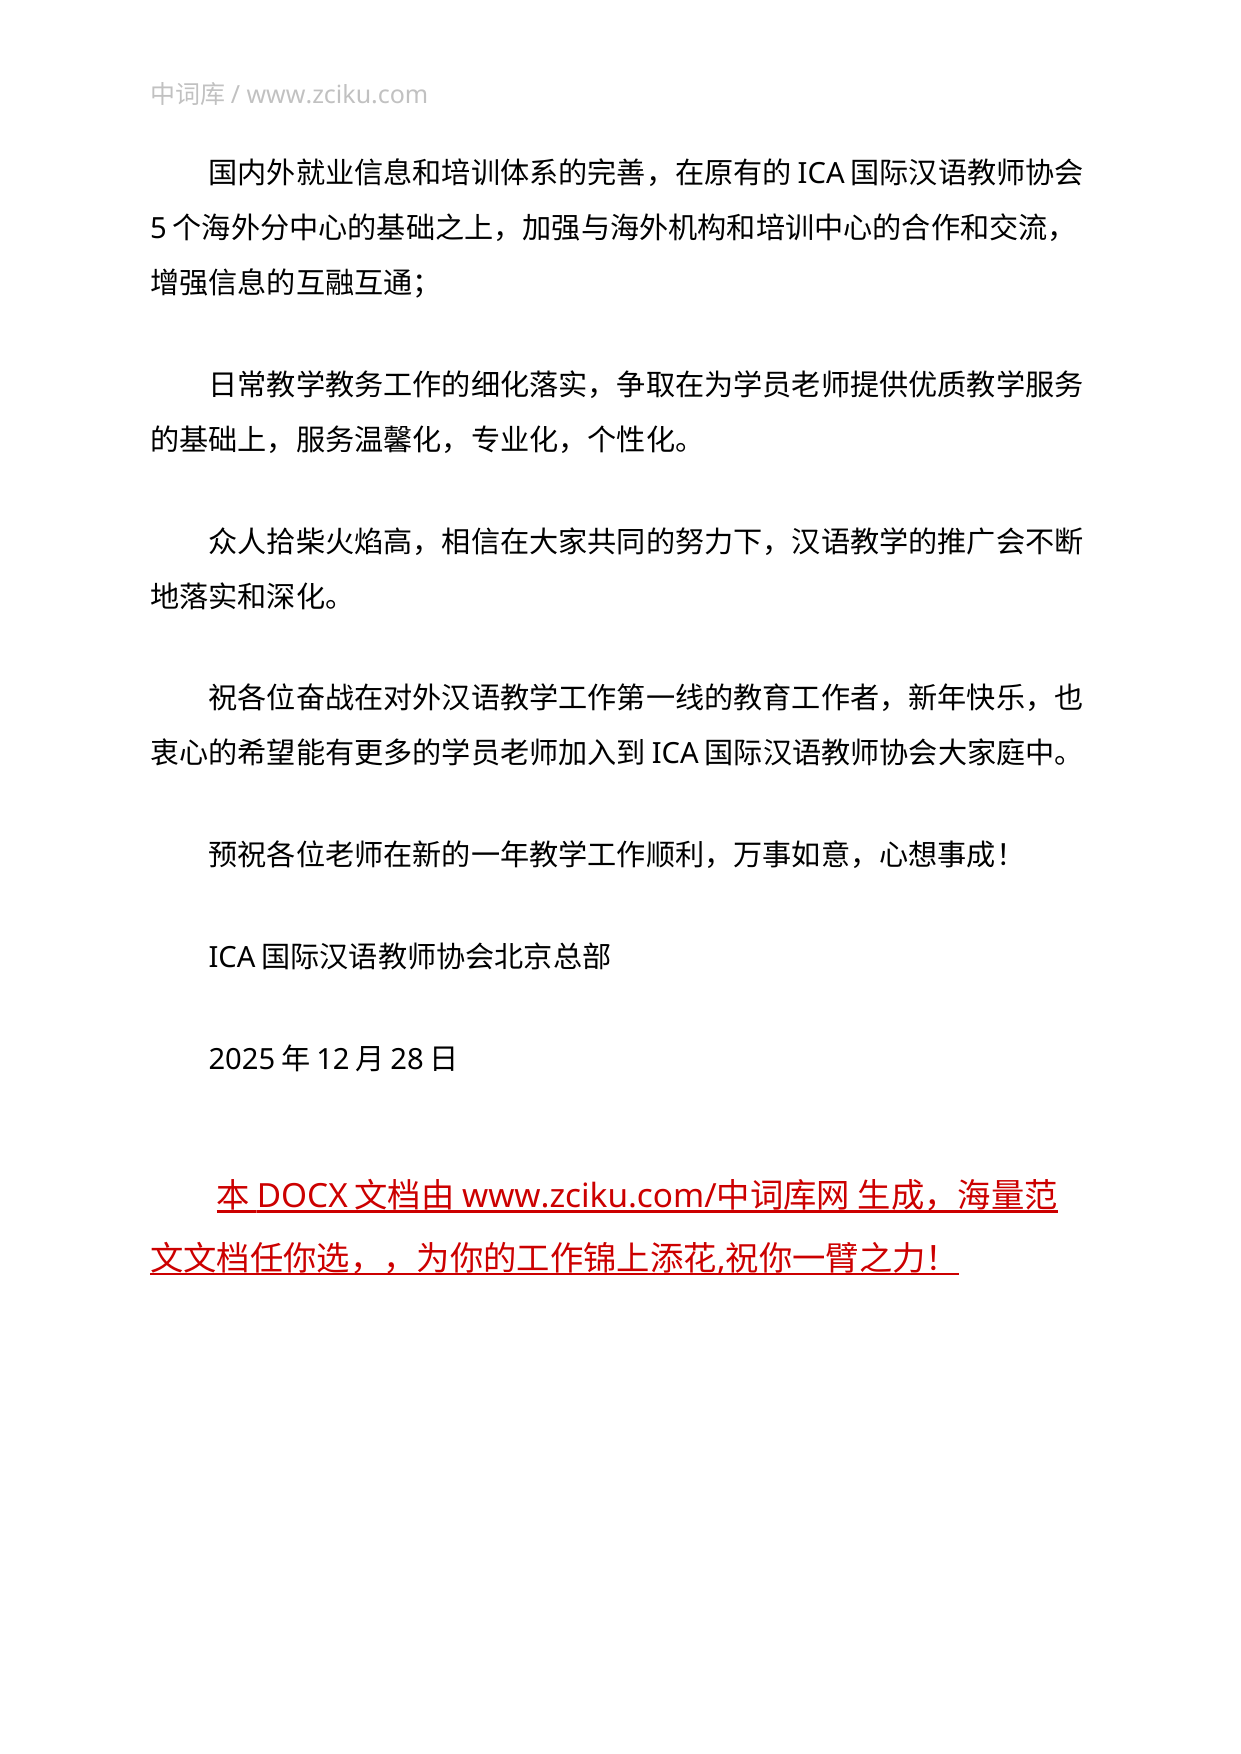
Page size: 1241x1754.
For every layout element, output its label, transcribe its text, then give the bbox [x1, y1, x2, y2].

text 预祝各位老师在新的一年教学工作顺利，万事如意，心想事成！ [150, 832, 1090, 874]
text 祝各位奋战在对外汉语教学工作第一线的教育工作者，新年快乐，也衷心的希望能有更多的学员老师加入到ICA国际汉语教师协会大家庭中。 [150, 675, 1090, 772]
text 国内外就业信息和培训体系的完善，在原有的ICA国际汉语教师协会5个海外分中心的基础之上，加强与海外机构和培训中心的合作和交流，增强信息的互融互通； [150, 150, 1090, 302]
text 2025年12月28日 [150, 1036, 1090, 1078]
text 日常教学教务工作的细化落实，争取在为学员老师提供优质教学服务的基础上，服务温馨化，专业化，个性化。 [150, 362, 1090, 459]
text ICA国际汉语教师协会北京总部 [150, 934, 1090, 976]
text 众人拾柴火焰高，相信在大家共同的努力下，汉语教学的推广会不断地落实和深化。 [150, 518, 1090, 616]
text 本DOCX文档由 www.zciku.com/中词库网 生成，海量范文文档任你选，，为你的工作锦上添花,祝你一臂之力！ [150, 1169, 1090, 1280]
